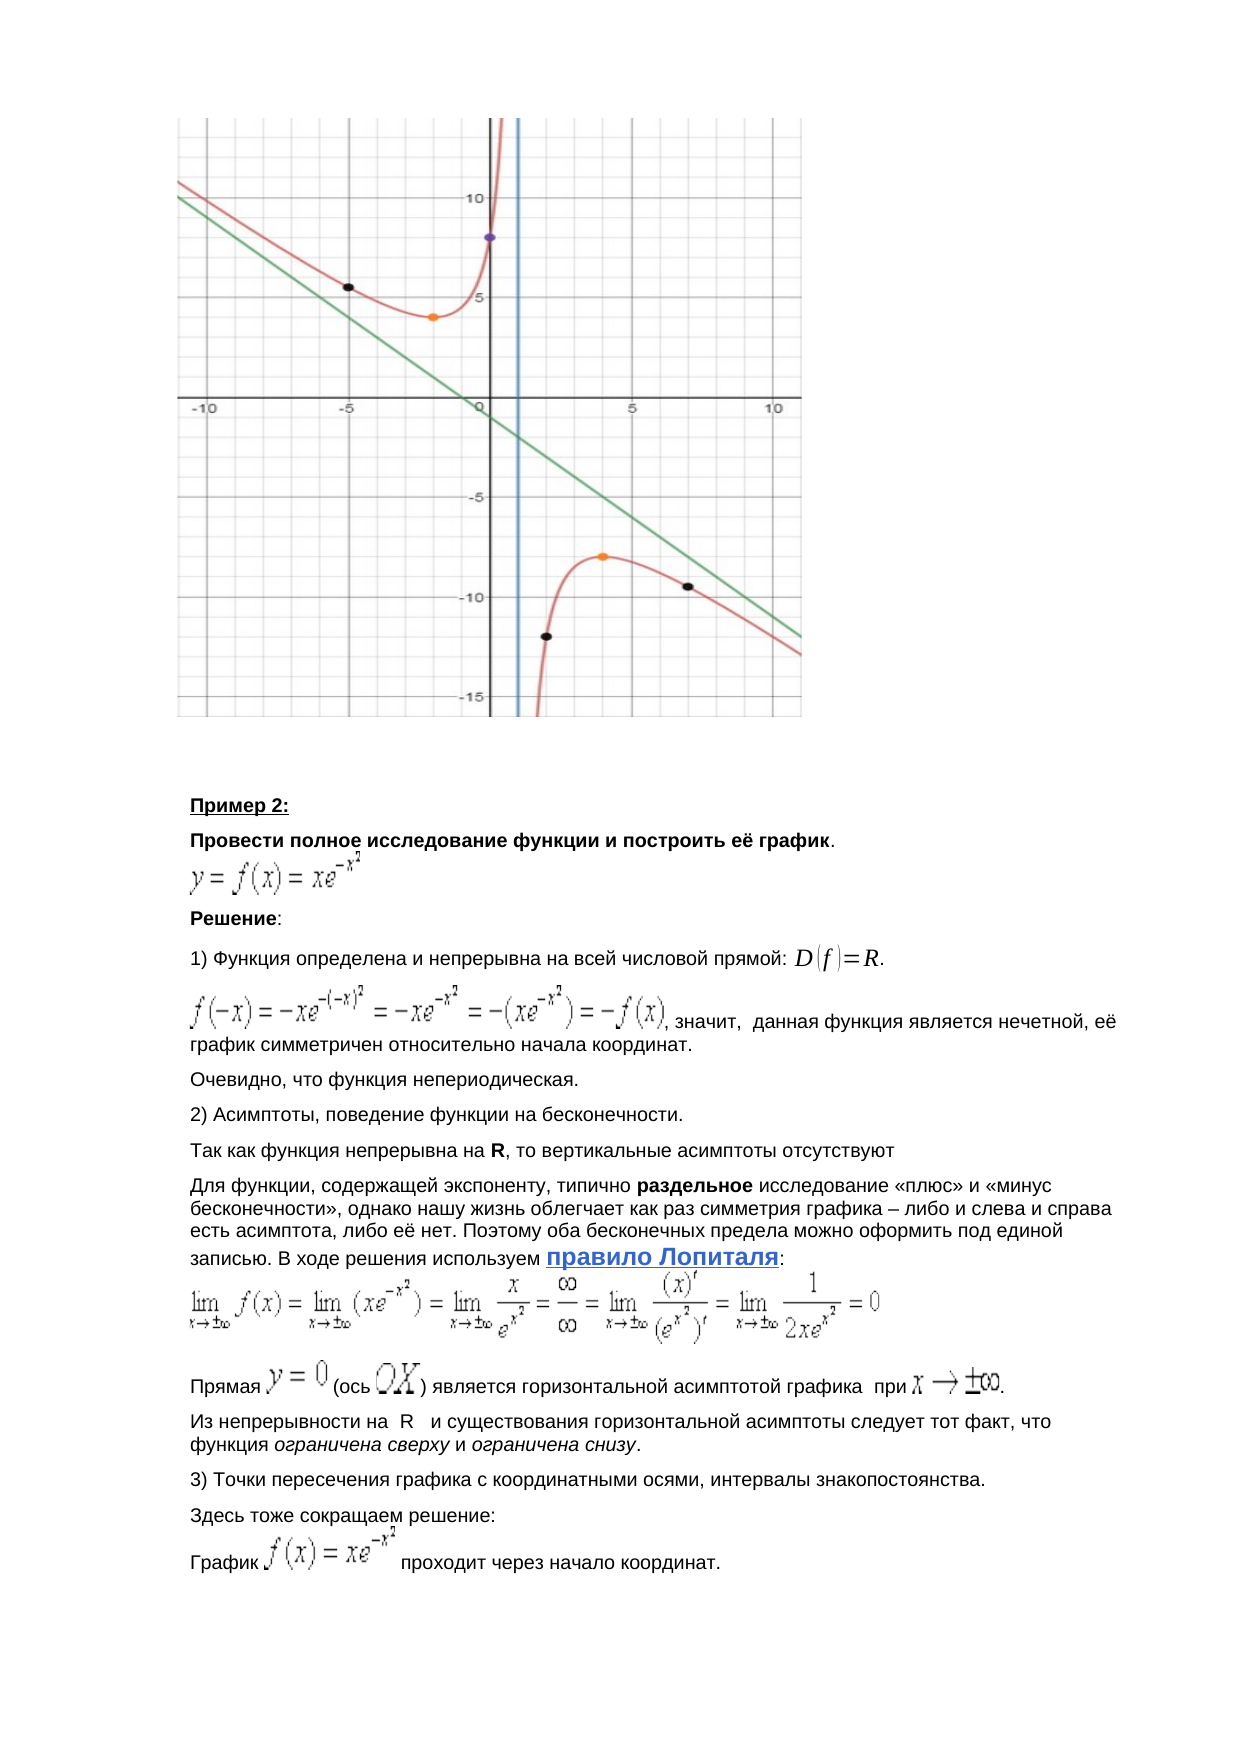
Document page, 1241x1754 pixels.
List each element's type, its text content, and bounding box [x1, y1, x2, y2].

text Пример 2: [190, 794, 1139, 816]
text 2) Асимптоты, поведение функции на бесконечности. [190, 1103, 1139, 1126]
picture [189, 851, 360, 895]
text 3) Точки пересечения графика с координатными осями, интервалы знакопостоянства. [190, 1468, 1139, 1491]
text 1) Функция определена и непрерывна на всей числовой прямой: . [190, 942, 1139, 973]
text Здесь тоже сокращаем решение: График проходит через начало координат. [190, 1504, 1139, 1573]
text Провести полное исследование функции и построить её график. [190, 829, 1139, 894]
picture [266, 1360, 328, 1394]
picture [912, 1367, 1000, 1394]
text Прямая (ось ) является горизонтальной асимптотой графика при . [190, 1361, 1139, 1398]
text Решение: [190, 907, 1139, 930]
picture [264, 1526, 395, 1570]
text Очевидно, что функция непериодическая. [190, 1068, 1139, 1091]
picture [189, 985, 664, 1029]
text Из непрерывности на R и существования горизонтальной асимптоты следует тот факт, что функция ограничена сверху и ограничена снизу. [190, 1410, 1139, 1456]
text Так как функция непрерывна на R, то вертикальные асимптоты отсутствуют [190, 1139, 1139, 1161]
picture [376, 1363, 420, 1394]
picture [177, 118, 802, 717]
picture [189, 1270, 880, 1344]
